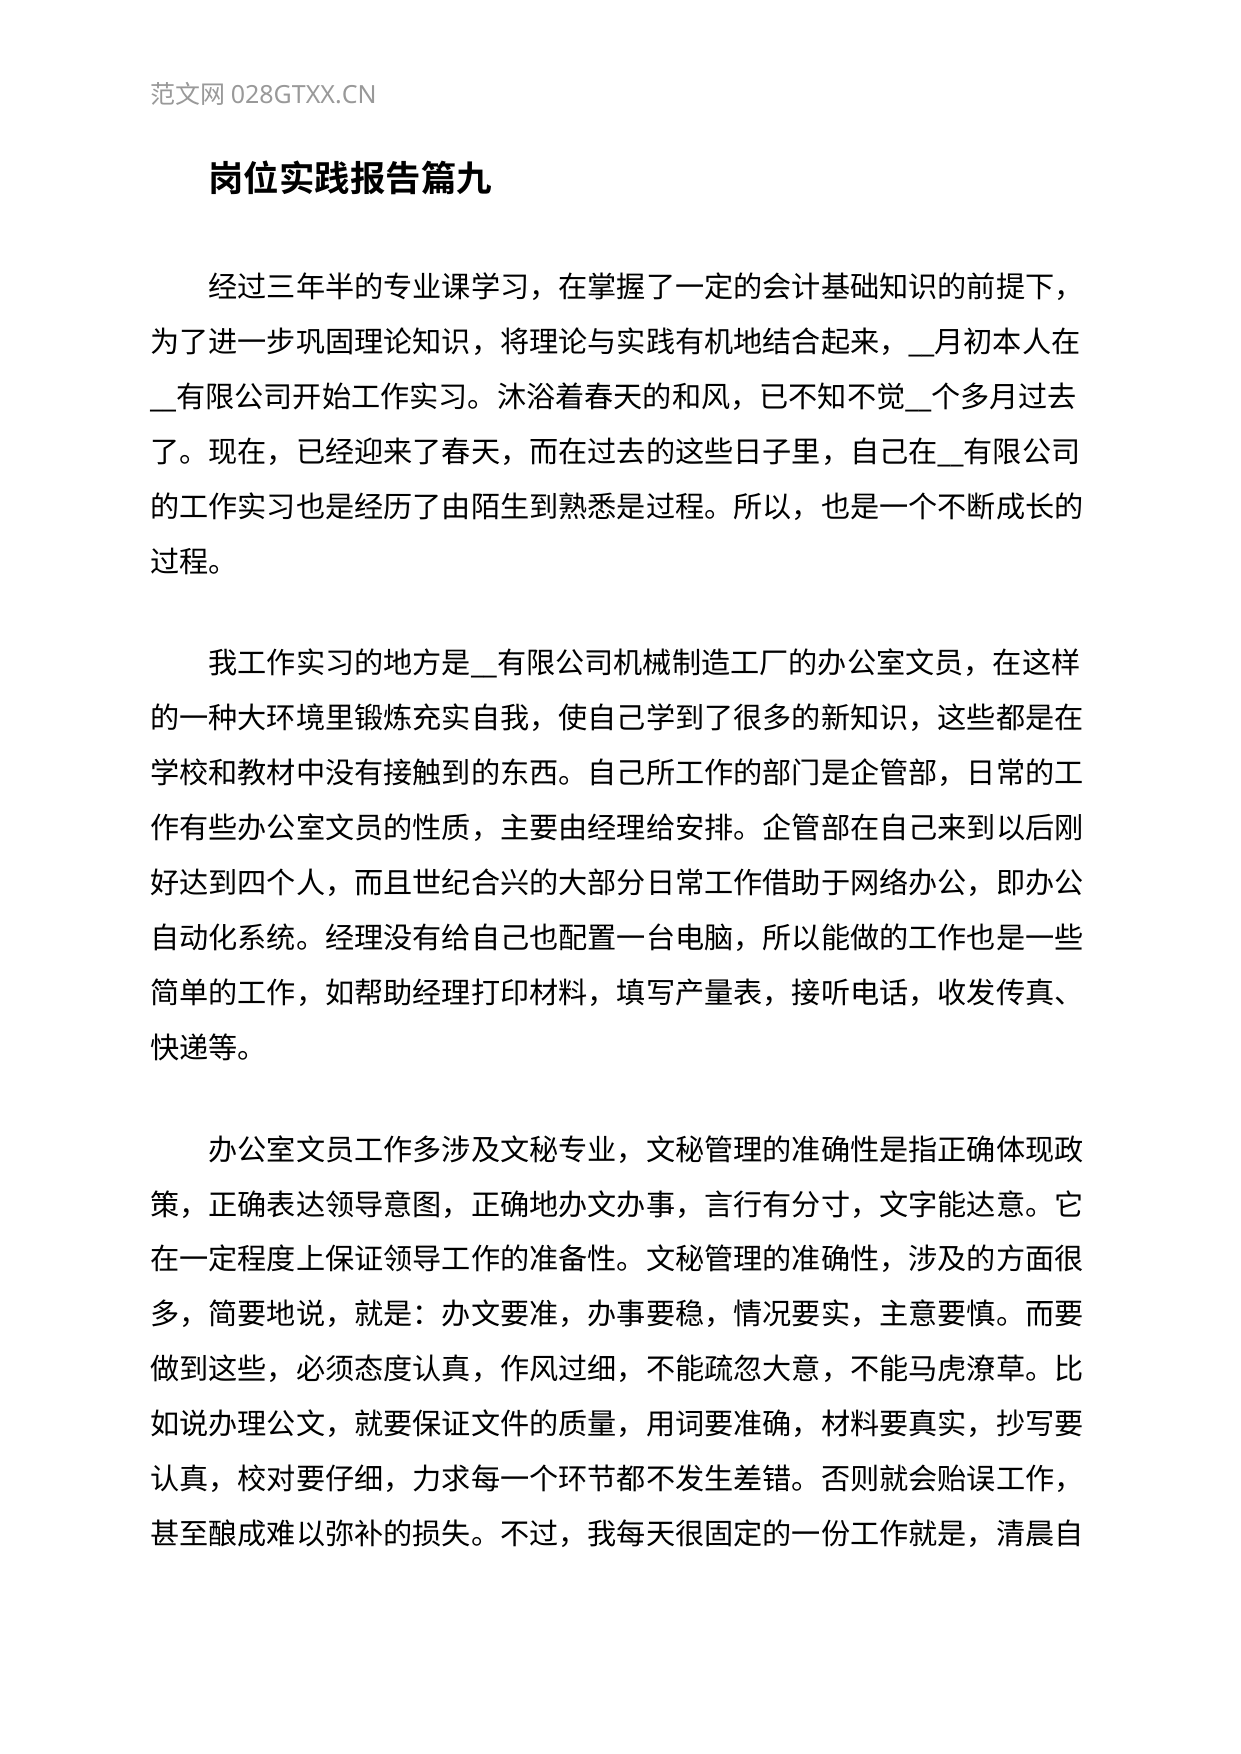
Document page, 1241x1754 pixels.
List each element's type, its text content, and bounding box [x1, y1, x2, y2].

text 我工作实习的地方是__有限公司机械制造工厂的办公室文员，在这样的一种大环境里锻炼充实自我，使自己学到了很多的新知识，这些都是在学校和教材中没有接触到的东西。自己所工作的部门是企管部，日常的工作有些办公室文员的性质，主要由经理给安排。企管部在自己来到以后刚好达到四个人，而且世纪合兴的大部分日常工作借助于网络办公，即办公自动化系统。经理没有给自己也配置一台电脑，所以能做的工作也是一些简单的工作，如帮助经理打印材料，填写产量表，接听电话，收发传真、快递等。 [150, 640, 1090, 1067]
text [150, 1126, 1090, 1553]
text 经过三年半的专业课学习，在掌握了一定的会计基础知识的前提下，为了进一步巩固理论知识，将理论与实践有机地结合起来，__月初本人在__有限公司开始工作实习。沐浴着春天的和风，已不知不觉__个多月过去了。现在，已经迎来了春天，而在过去的这些日子里，自己在__有限公司的工作实习也是经历了由陌生到熟悉是过程。所以，也是一个不断成长的过程。 [150, 263, 1090, 581]
text 岗位实践报告篇九 [150, 150, 1090, 201]
